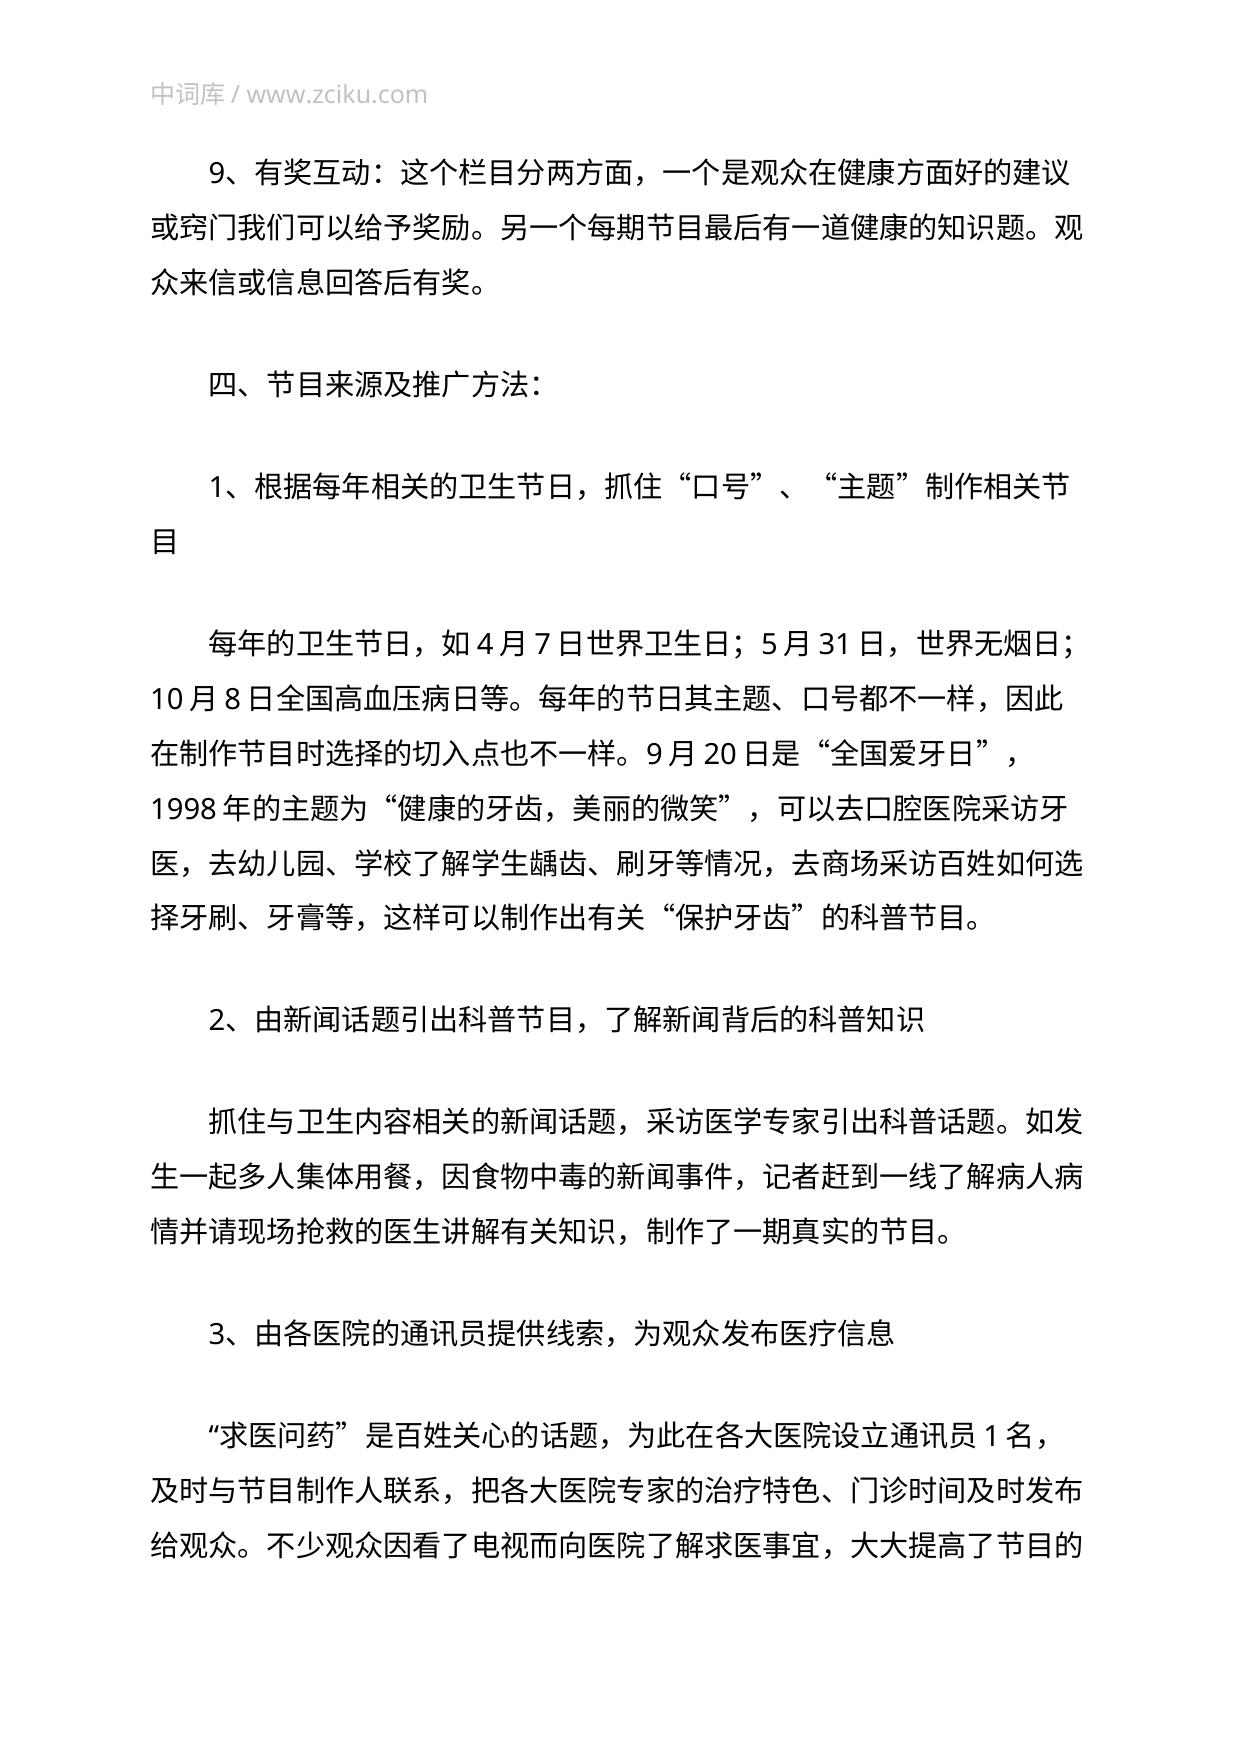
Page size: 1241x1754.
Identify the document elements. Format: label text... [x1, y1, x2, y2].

text 3、由各医院的通讯员提供线索，为观众发布医疗信息 [150, 1310, 1090, 1353]
text 1、根据每年相关的卫生节日，抓住“口号”、“主题”制作相关节目 [150, 463, 1090, 561]
text 抓住与卫生内容相关的新闻话题，采访医学专家引出科普话题。如发生一起多人集体用餐，因食物中毒的新闻事件，记者赶到一线了解病人病情并请现场抢救的医生讲解有关知识，制作了一期真实的节目。 [150, 1099, 1090, 1251]
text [150, 1412, 1090, 1564]
text 四、节目来源及推广方法： [150, 362, 1090, 404]
text 2、由新闻话题引出科普节目，了解新闻背后的科普知识 [150, 997, 1090, 1039]
text 9、有奖互动：这个栏目分两方面，一个是观众在健康方面好的建议或窍门我们可以给予奖励。另一个每期节目最后有一道健康的知识题。观众来信或信息回答后有奖。 [150, 150, 1090, 302]
text 每年的卫生节日，如4月7日世界卫生日；5月31日，世界无烟日；10月8日全国高血压病日等。每年的节日其主题、口号都不一样，因此在制作节目时选择的切入点也不一样。9月20日是“全国爱牙日”，1998年的主题为“健康的牙齿，美丽的微笑”，可以去口腔医院采访牙医，去幼儿园、学校了解学生龋齿、刷牙等情况，去商场采访百姓如何选择牙刷、牙膏等，这样可以制作出有关“保护牙齿”的科普节目。 [150, 620, 1090, 937]
